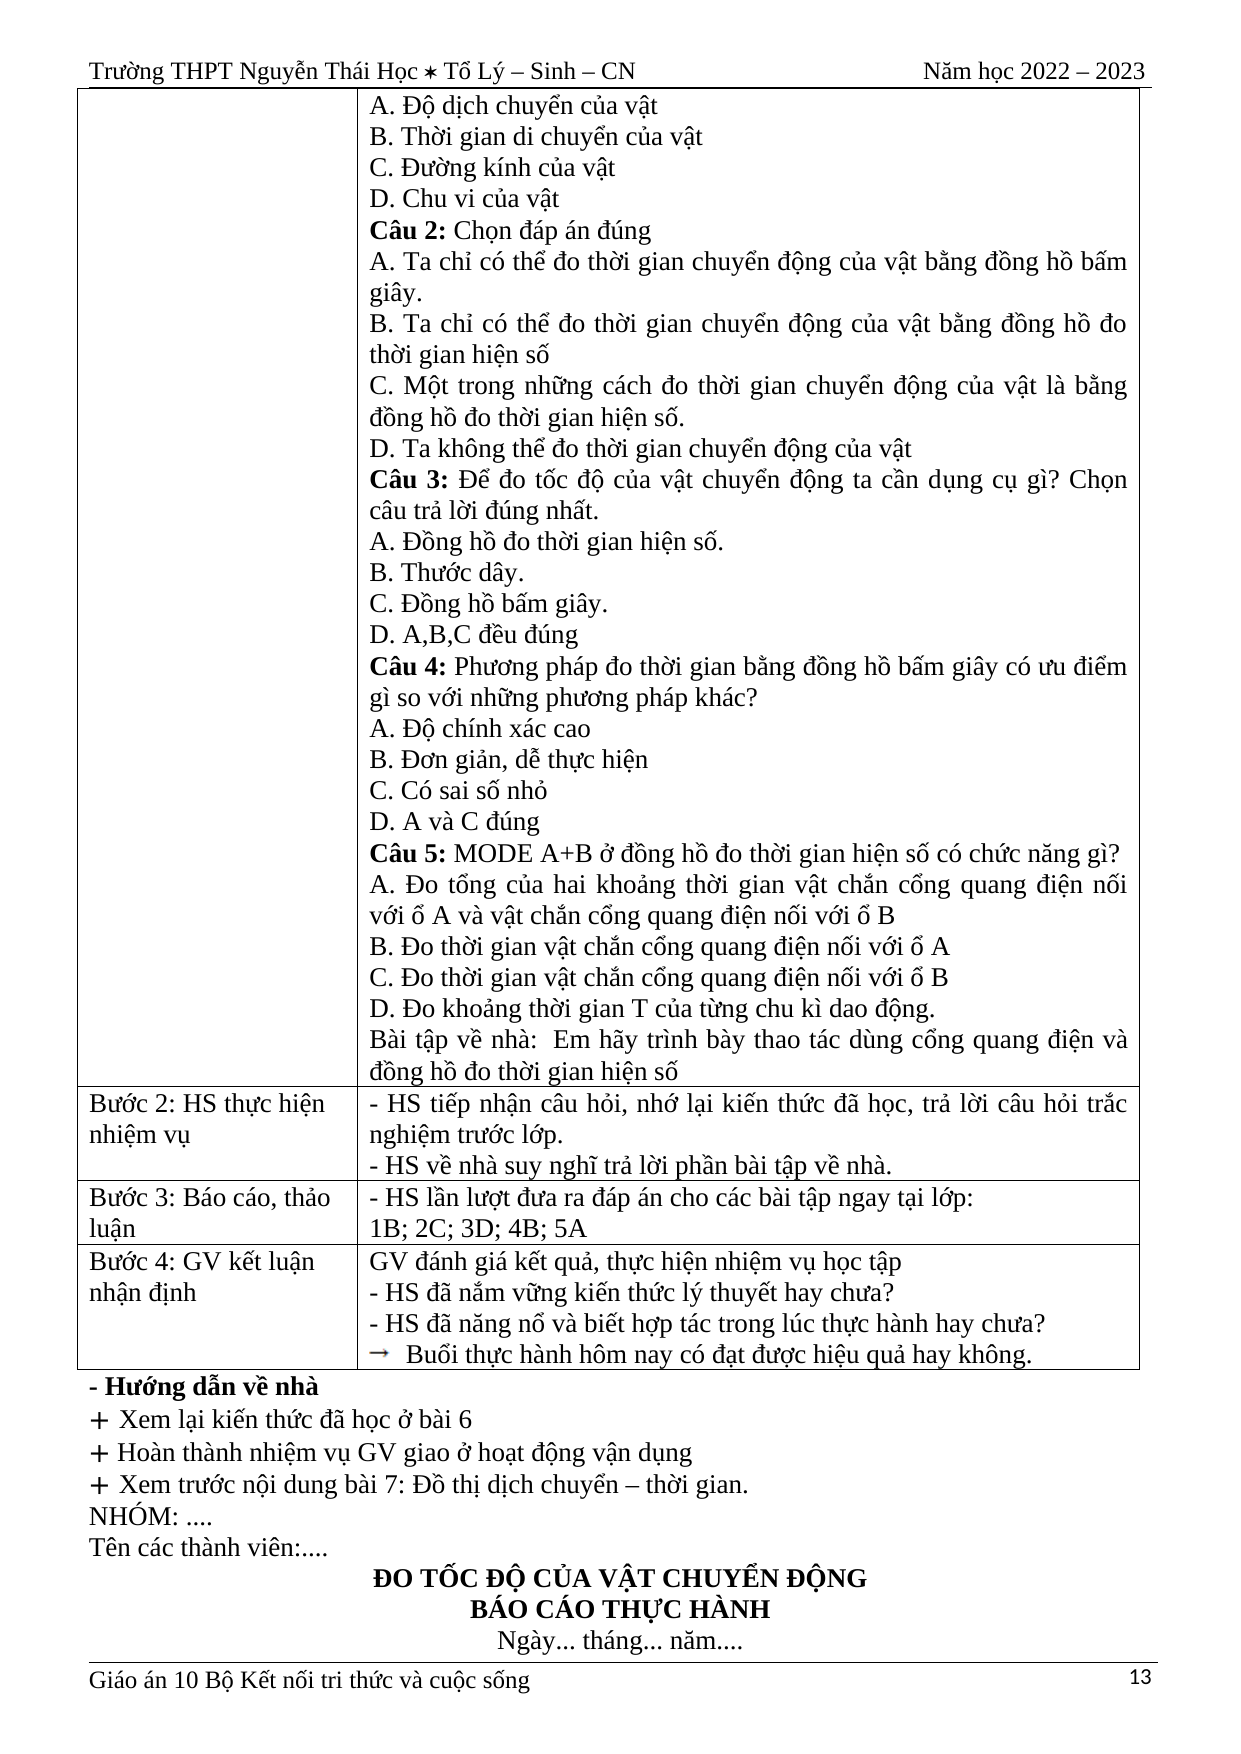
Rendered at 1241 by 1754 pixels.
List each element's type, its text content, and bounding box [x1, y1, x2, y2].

table_cell Bước 4: GV kết luận nhận định [78, 1245, 357, 1369]
text NHÓM: .... [89, 1499, 1152, 1531]
table_cell - HS tiếp nhận câu hỏi, nhớ lại kiến thức đã học, trả lời câu hỏi trắc nghiệm trước lớp. - HS về nhà suy nghĩ trả lời phần bài tập về nhà. [358, 1087, 1139, 1180]
text Ngày... tháng... năm.... [89, 1624, 1152, 1655]
text + Hoàn thành nhiệm vụ GV giao ở hoạt động vận dụng [89, 1434, 1152, 1467]
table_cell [78, 89, 357, 1086]
text ĐO TỐC ĐỘ CỦA VẬT CHUYỂN ĐỘNG [89, 1562, 1152, 1593]
text + Xem lại kiến thức đã học ở bài 6 [89, 1401, 1152, 1434]
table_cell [358, 89, 1139, 1086]
text - Hướng dẫn về nhà [89, 1370, 1152, 1401]
table_cell GV đánh giá kết quả, thực hiện nhiệm vụ học tập - HS đã nắm vững kiến thức lý thuyết hay chưa? - HS đã năng nổ và biết hợp tác trong lúc thực hành hay chưa? Buổi thực hành hôm nay có đạt được hiệu quả hay không. [358, 1245, 1139, 1369]
table_cell - HS lần lượt đưa ra đáp án cho các bài tập ngay tại lớp: 1B; 2C; 3D; 4B; 5A [358, 1181, 1139, 1244]
table_cell Bước 3: Báo cáo, thảo luận [78, 1181, 357, 1244]
text Tên các thành viên:.... [89, 1531, 1152, 1562]
text BÁO CÁO THỰC HÀNH [89, 1593, 1152, 1624]
picture [369, 1339, 399, 1364]
text + Xem trước nội dung bài 7: Đồ thị dịch chuyển – thời gian. [89, 1467, 1152, 1499]
table_cell Bước 2: HS thực hiện nhiệm vụ [78, 1087, 357, 1180]
